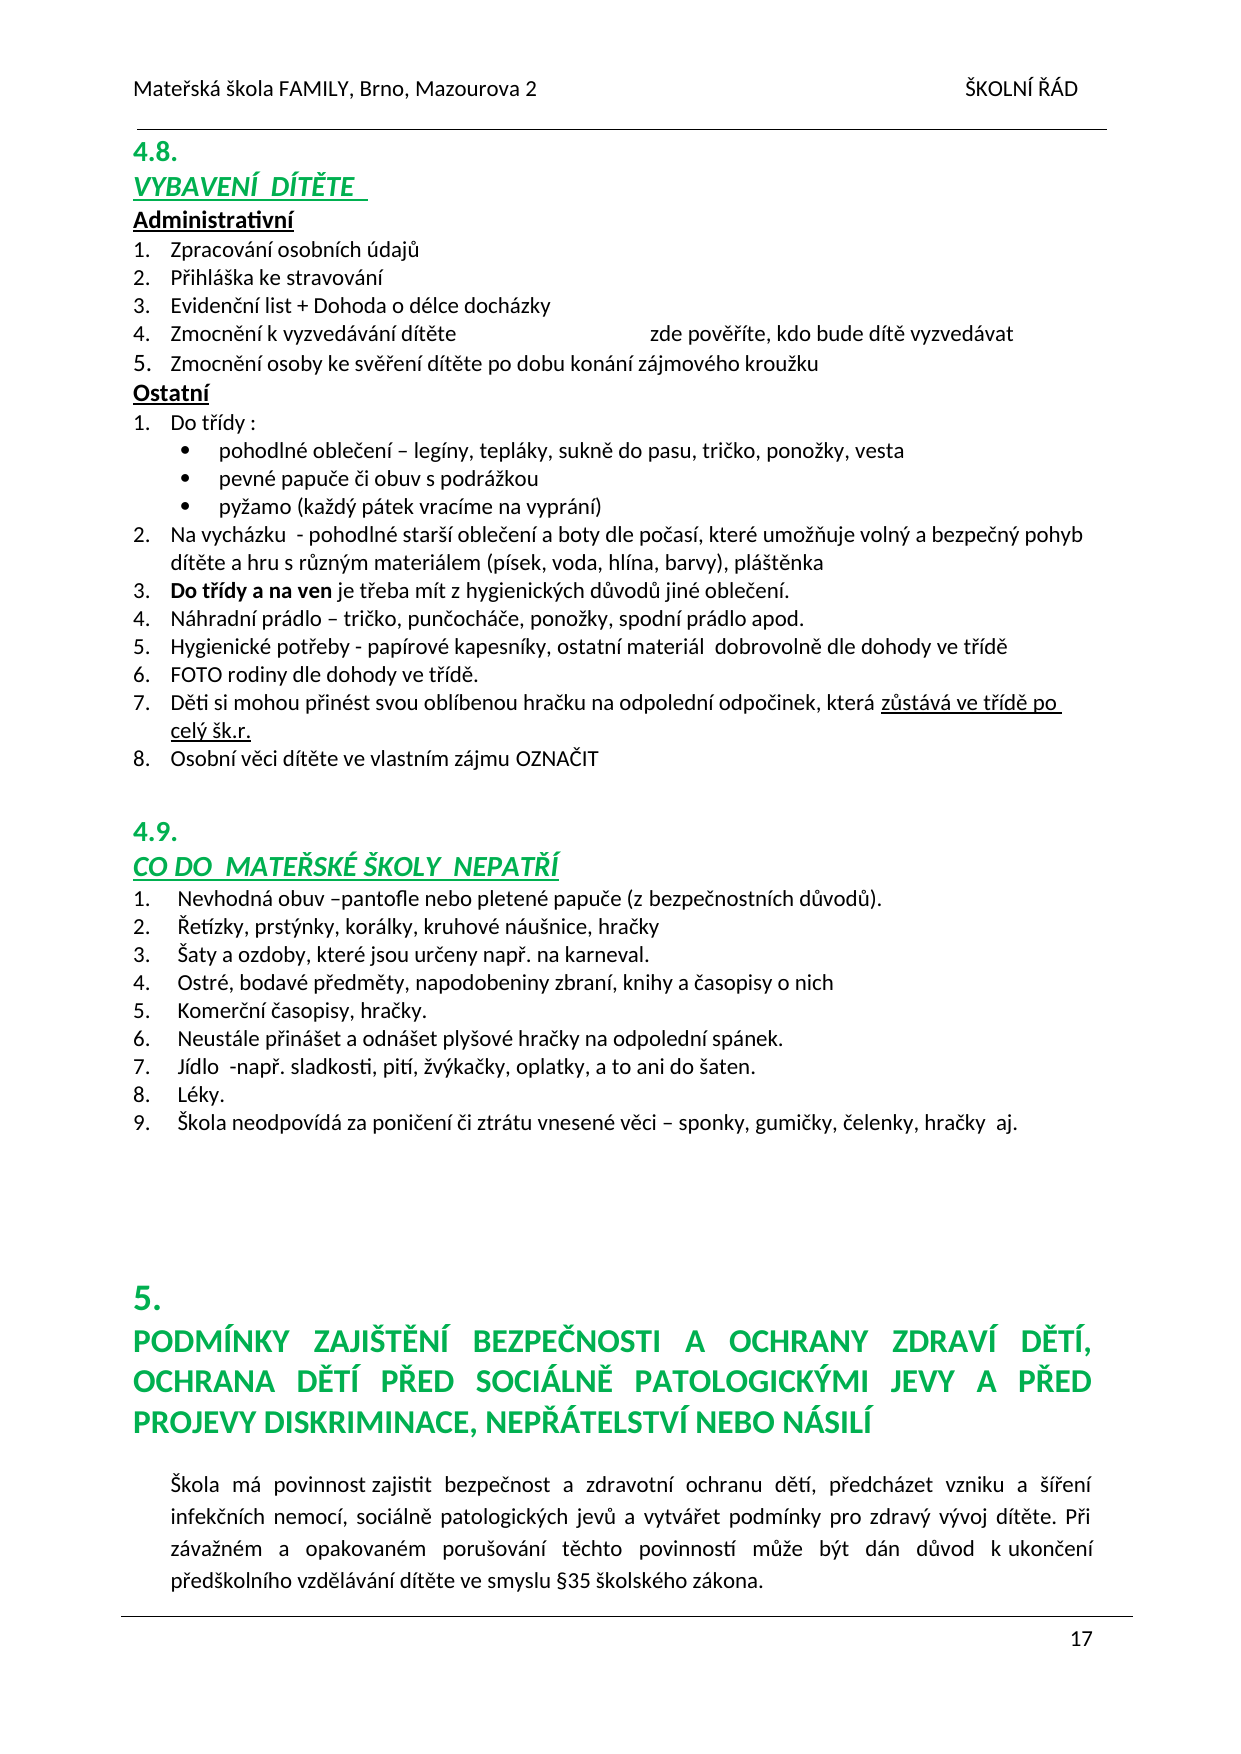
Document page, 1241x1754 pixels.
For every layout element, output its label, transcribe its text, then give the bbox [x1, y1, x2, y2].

list Evidenční list + Dohoda o délce docházky [133, 291, 1093, 319]
list Léky. [133, 1080, 1093, 1108]
list Děti si mohou přinést svou oblíbenou hračku na odpolední odpočinek, která zůstává ve třídě po celý šk.r. [133, 688, 1093, 744]
text 4.8. [133, 133, 1093, 168]
list pohodlné oblečení – legíny, tepláky, sukně do pasu, tričko, ponožky, vesta [181, 436, 1093, 464]
text Škola má povinnost zajistit bezpečnost a zdravotní ochranu dětí, předcházet vzniku a šíření infekčních nemocí, sociálně patologických jevů a vytvářet podmínky pro zdravý vývoj dítěte. Při závažném a opakovaném porušování těchto povinností může být dán důvod k ukončení předškolního vzdělávání dítěte ve smyslu §35 školského zákona. [170, 1470, 1093, 1594]
list Náhradní prádlo – tričko, punčocháče, ponožky, spodní prádlo apod. [133, 604, 1093, 632]
list pevné papuče či obuv s podrážkou [181, 464, 1093, 492]
list Šaty a ozdoby, které jsou určeny např. na karneval. [133, 940, 1093, 968]
list Zmocnění osoby ke svěření dítěte po dobu konání zájmového kroužku [133, 347, 1093, 377]
list Řetízky, prstýnky, korálky, kruhové náušnice, hračky [133, 912, 1093, 940]
text Vybavení dítěte [133, 168, 1093, 204]
list FOTO rodiny dle dohody ve třídě. [133, 660, 1093, 688]
text Ostatní [133, 377, 1093, 408]
list Komerční časopisy, hračky. [133, 996, 1093, 1024]
list Hygienické potřeby - papírové kapesníky, ostatní materiál dobrovolně dle dohody ve třídě [133, 632, 1093, 660]
list 5. [133, 1274, 1093, 1319]
list Přihláška ke stravování [133, 263, 1093, 291]
text Administrativní [133, 204, 1093, 235]
list Škola neodpovídá za poničení či ztrátu vnesené věci – sponky, gumičky, čelenky, hračky aj. [133, 1108, 1093, 1136]
list Zpracování osobních údajů [133, 235, 1093, 263]
list Do třídy a na ven je třeba mít z hygienických důvodů jiné oblečení. [133, 576, 1093, 604]
list Neustále přinášet a odnášet plyšové hračky na odpolední spánek. [133, 1024, 1093, 1052]
list Osobní věci dítěte ve vlastním zájmu označit [133, 744, 1093, 772]
text 4.9. [133, 813, 1093, 848]
text Co do mateřské školy nepatří [133, 848, 1093, 884]
list Na vycházku - pohodlné starší oblečení a boty dle počasí, které umožňuje volný a bezpečný pohyb dítěte a hru s různým materiálem (písek, voda, hlína, barvy), pláštěnka [133, 520, 1093, 576]
list Podmínky zajištění bezpečnosti a ochrany zdraví dětí, Ochrana dětí před sociálně patologickými jevy a před projevy diskriminace, nepřátelství nebo násilí [133, 1319, 1093, 1442]
list pyžamo (každý pátek vracíme na vyprání) [181, 492, 1093, 520]
list Jídlo -např. sladkosti, pití, žvýkačky, oplatky, a to ani do šaten. [133, 1052, 1093, 1080]
list Do třídy : [133, 408, 1093, 436]
list Zmocnění k vyzvedávání dítěte zde pověříte, kdo bude dítě vyzvedávat [133, 319, 1093, 347]
list Nevhodná obuv –pantofle nebo pletené papuče (z bezpečnostních důvodů). [133, 884, 1093, 912]
list Ostré, bodavé předměty, napodobeniny zbraní, knihy a časopisy o nich [133, 968, 1093, 996]
